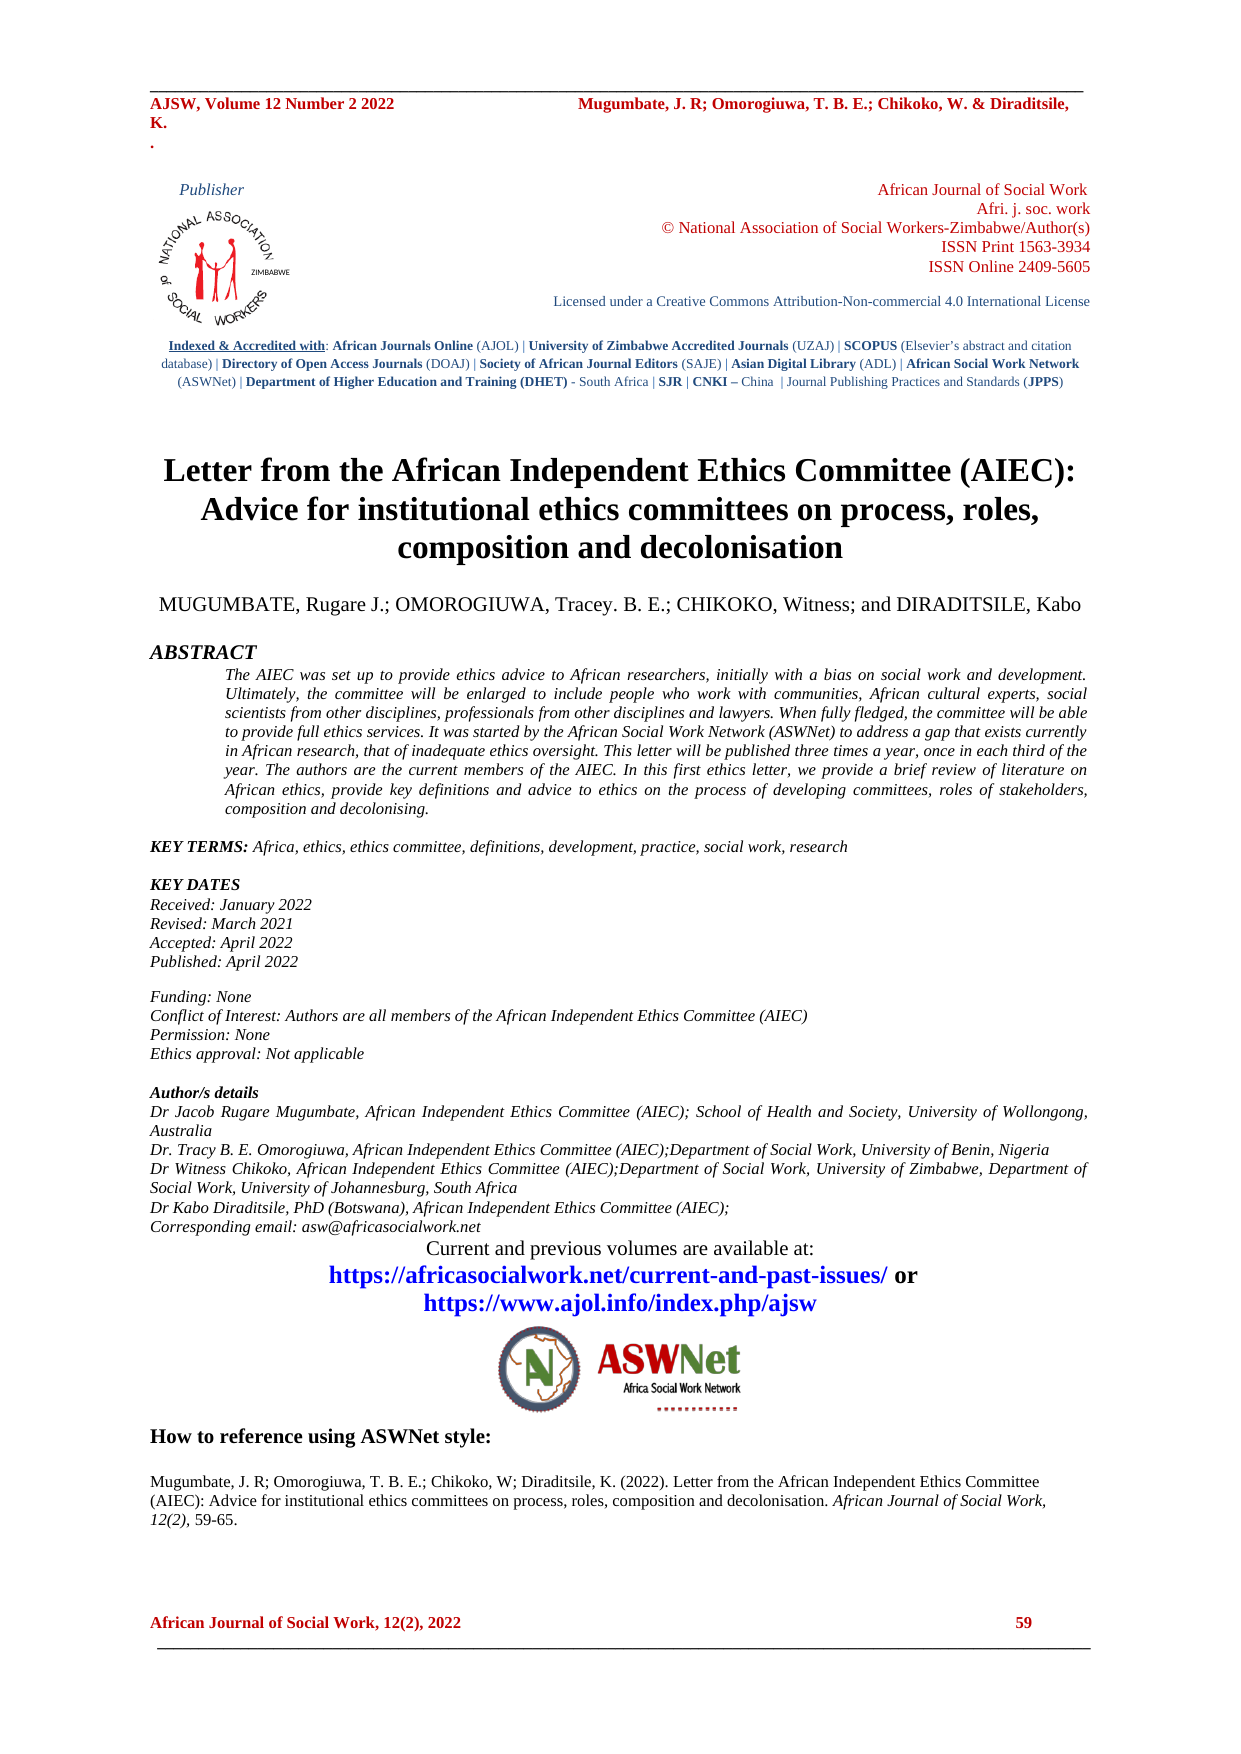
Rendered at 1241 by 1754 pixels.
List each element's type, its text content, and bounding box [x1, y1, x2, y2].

text How to reference using ASWNet style: [150, 1423, 1090, 1448]
text Published: April 2022 [150, 952, 1090, 971]
text Current and previous volumes are available at: [150, 1236, 1090, 1260]
text Mugumbate, J. R; Omorogiuwa, T. B. E.; Chikoko, W; Diraditsile, K. (2022). Letter from the African Independent Ethics Committee (AIEC): Advice for institutional ethics committees on process, roles, composition and decolonisation. African Journal of Social Work, 12(2), 59-65. [150, 1472, 1090, 1529]
text The AIEC was set up to provide ethics advice to African researchers, initially with a bias on social work and development. Ultimately, the committee will be enlarged to include people who work with communities, African cultural experts, social scientists from other disciplines, professionals from other disciplines and lawyers. When fully fledged, the committee will be able to provide full ethics services. It was started by the African Social Work Network (ASWNet) to address a gap that exists currently in African research, that of inadequate ethics oversight. This letter will be published three times a year, once in each third of the year. The authors are the current members of the AIEC. In this first ethics letter, we provide a brief review of literature on African ethics, provide key definitions and advice to ethics on the process of developing committees, roles of stakeholders, composition and decolonising. [225, 664, 1090, 818]
text MUGUMBATE, Rugare J.; OMOROGIUWA, Tracey. B. E.; CHIKOKO, Witness; and DIRADITSILE, Kabo [150, 592, 1090, 616]
picture [494, 1317, 746, 1424]
text © National Association of Social Workers-Zimbabwe/Author(s) [278, 218, 1090, 237]
text Author/s details [150, 1082, 1090, 1102]
text ISSN Print 1563-3934 [278, 237, 1090, 256]
text Funding: None [150, 987, 1090, 1006]
text Licensed under a Creative Commons Attribution-Non-commercial 4.0 International License [278, 292, 1090, 309]
text Conflict of Interest: Authors are all members of the African Independent Ethics Committee (AIEC) [150, 1006, 1090, 1025]
text Indexed & Accredited with: African Journals Online (AJOL) | University of Zimbabwe Accredited Journals (UZAJ) | SCOPUS (Elsevier’s abstract and citation database) | Directory of Open Access Journals (DOAJ) | Society of African Journal Editors (SAJE) | Asian Digital Library (ADL) | African Social Work Network (ASWNet) | Department of Higher Education and Training (DHET) - South Africa | SJR | CNKI – China | Journal Publishing Practices and Standards (JPPS) [150, 338, 1090, 389]
text Dr. Tracy B. E. Omorogiuwa, African Independent Ethics Committee (AIEC);Department of Social Work, University of Benin, Nigeria [150, 1140, 1090, 1159]
text Afri. j. soc. work [150, 199, 1090, 218]
text Dr Kabo Diraditsile, PhD (Botswana), African Independent Ethics Committee (AIEC); [150, 1197, 1090, 1217]
text Dr Jacob Rugare Mugumbate, African Independent Ethics Committee (AIEC); School of Health and Society, University of Wollongong, Australia [150, 1102, 1090, 1140]
text Accepted: April 2022 [150, 933, 1090, 952]
text Dr Witness Chikoko, African Independent Ethics Committee (AIEC);Department of Social Work, University of Zimbabwe, Department of Social Work, University of Johannesburg, South Africa [150, 1159, 1090, 1197]
text Revised: March 2021 [150, 913, 1090, 933]
text Permission: None [150, 1025, 1090, 1044]
text KEY DATES [150, 875, 1090, 894]
text https://africasocialwork.net/current-and-past-issues/ or https://www.ajol.info/index.php/ajsw [150, 1260, 1090, 1317]
text Received: January 2022 [150, 894, 1090, 913]
text ISSN Online 2409-5605 [278, 256, 1090, 276]
text Publisher African Journal of Social Work [150, 180, 1090, 199]
text ABSTRACT [150, 640, 1090, 664]
text KEY TERMS: Africa, ethics, ethics committee, definitions, development, practice, social work, research [150, 837, 1090, 856]
text Letter from the African Independent Ethics Committee (AIEC): Advice for institutional ethics committees on process, roles, composition and decolonisation [150, 451, 1090, 566]
text Ethics approval: Not applicable [150, 1044, 1090, 1063]
text Corresponding email: asw@africasocialwork.net [150, 1217, 1090, 1236]
